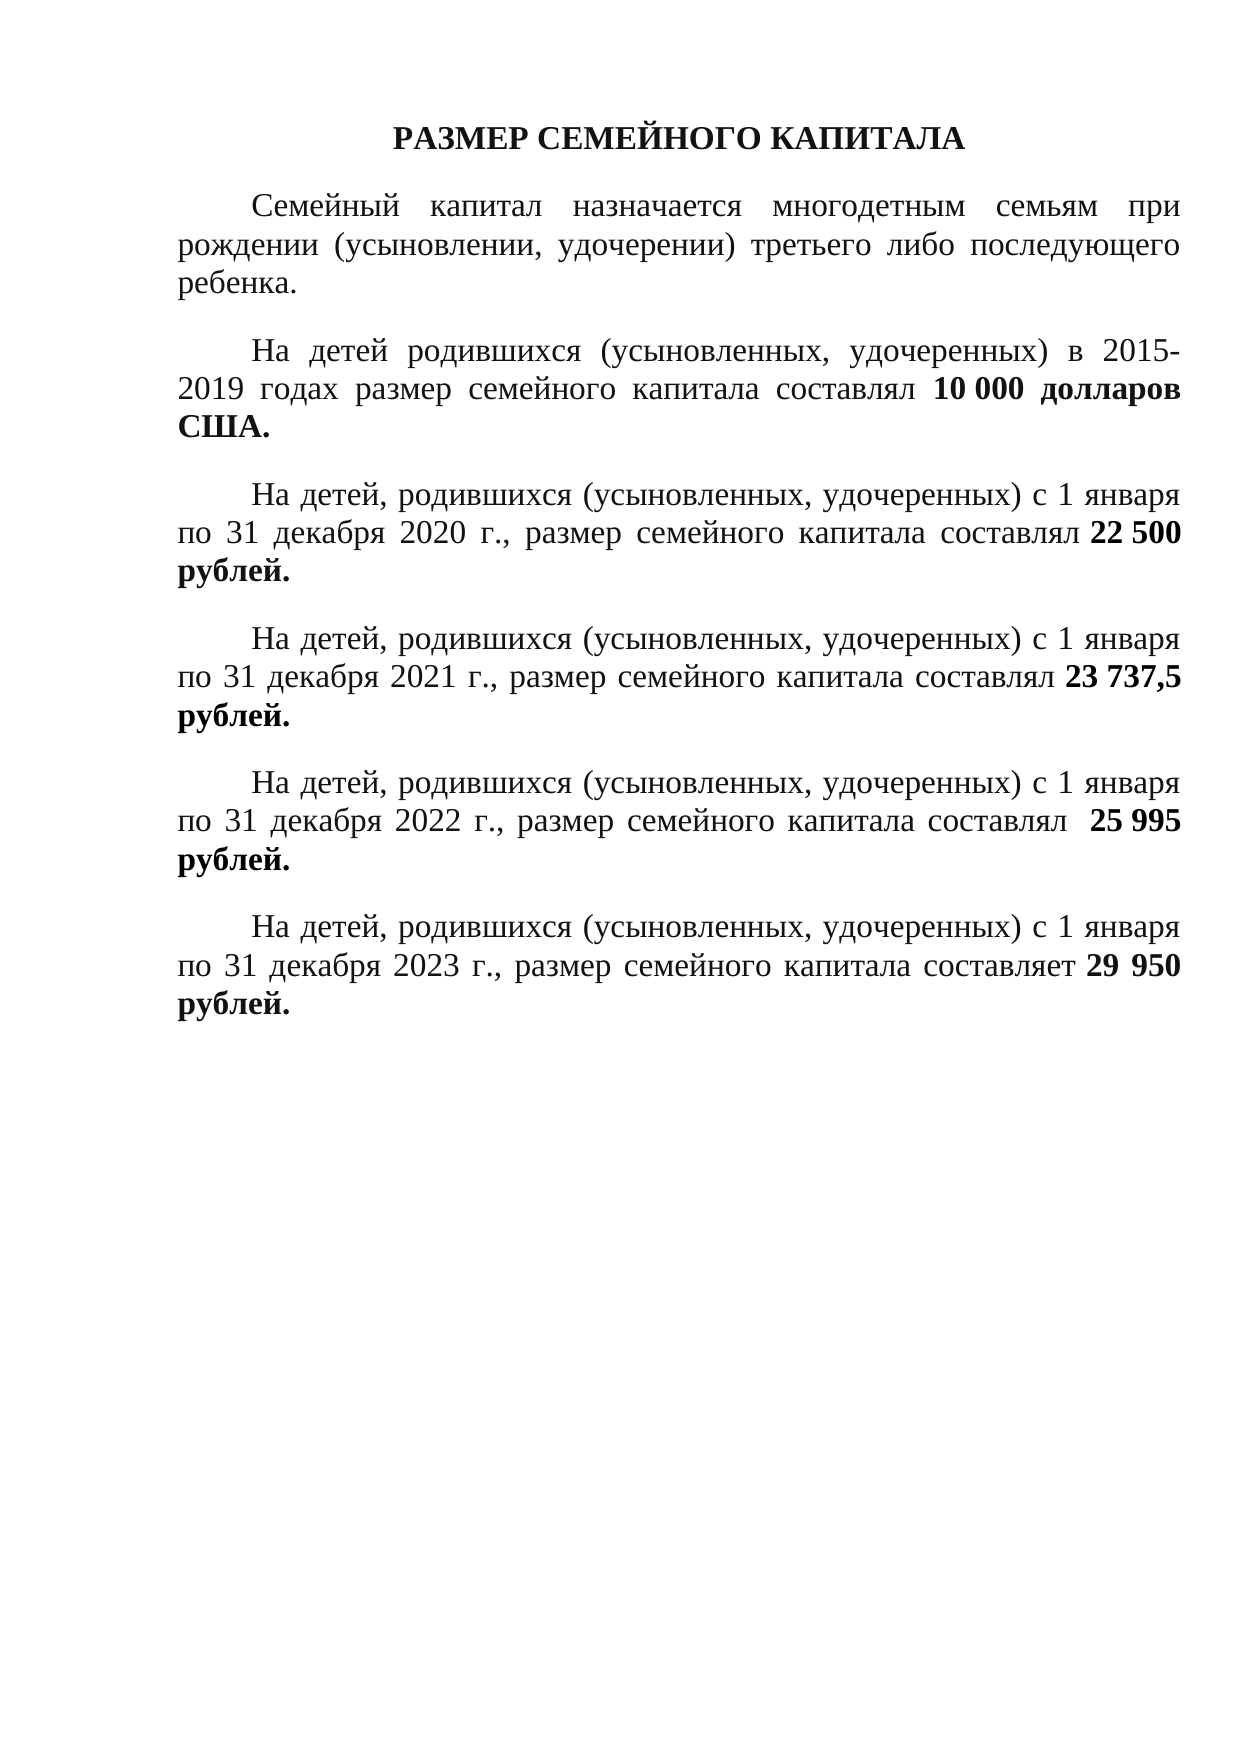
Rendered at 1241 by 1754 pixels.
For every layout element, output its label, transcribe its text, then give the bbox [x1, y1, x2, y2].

text На детей, родившихся (усыновленных, удочеренных) с 1 января по 31 декабря 2020 г., размер семейного капитала составлял 22 500 рублей. [177, 474, 1181, 589]
text На детей, родившихся (усыновленных, удочеренных) с 1 января по 31 декабря 2023 г., размер семейного капитала составляет 29 950 рублей. [177, 906, 1181, 1021]
text На детей, родившихся (усыновленных, удочеренных) с 1 января по 31 декабря 2021 г., размер семейного капитала составлял 23 737,5 рублей. [177, 618, 1181, 733]
text На детей, родившихся (усыновленных, удочеренных) с 1 января по 31 декабря 2022 г., размер семейного капитала составлял 25 995 рублей. [177, 762, 1181, 877]
text Семейный капитал назначается многодетным семьям при рождении (усыновлении, удочерении) третьего либо последующего ребенка. [177, 186, 1181, 301]
text На детей родившихся (усыновленных, удочеренных) в 2015-2019 годах размер семейного капитала составлял 10 000 долларов США. [177, 330, 1181, 445]
text РАЗМЕР СЕМЕЙНОГО КАПИТАЛА [177, 118, 1181, 156]
